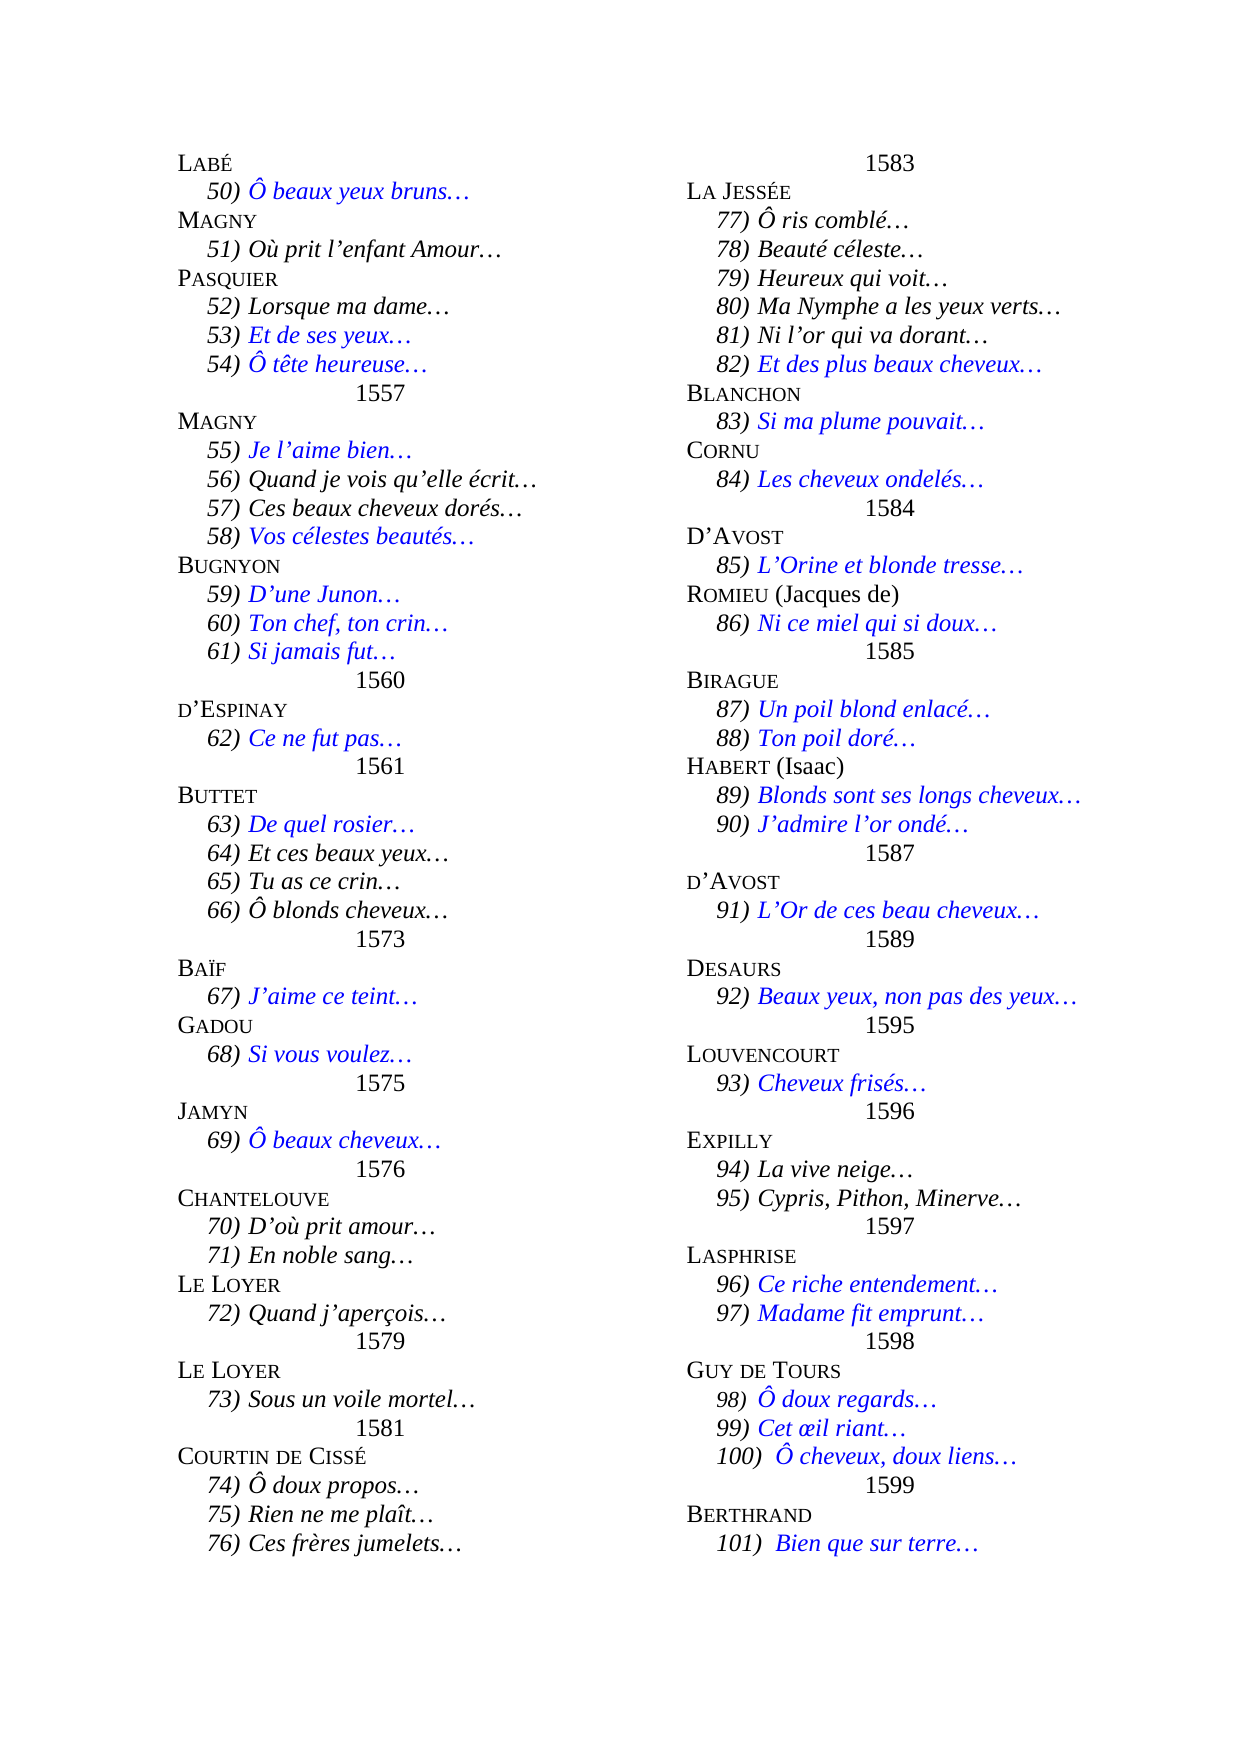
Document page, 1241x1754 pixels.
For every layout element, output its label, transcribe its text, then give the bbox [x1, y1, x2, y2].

text D’Avost [657, 521, 1093, 550]
list Et ces beaux yeux… [207, 838, 583, 866]
list Et des plus beaux cheveux… [716, 349, 1093, 378]
text Le Loyer [148, 1355, 583, 1384]
list Ces beaux cheveux dorés… [207, 493, 583, 521]
list Ô beaux cheveux… [207, 1125, 583, 1154]
text Le Loyer [148, 1269, 583, 1298]
text Lasphrise [657, 1240, 1093, 1269]
list Ma Nymphe a les yeux verts… [716, 291, 1093, 320]
list Où prit l’enfant Amour… [207, 234, 583, 263]
text Expilly [657, 1125, 1093, 1154]
list Sous un voile mortel… [207, 1384, 583, 1413]
list Ton poil doré… [716, 723, 1093, 751]
text 1583 [657, 148, 1093, 176]
text 1581 [148, 1413, 583, 1441]
text Magny [148, 205, 583, 234]
list Ce ne fut pas… [207, 723, 583, 751]
text 1579 [148, 1326, 583, 1355]
list Quand je vois qu’elle écrit… [207, 464, 583, 493]
text Courtin de Cissé [148, 1441, 583, 1470]
text 1598 [657, 1326, 1093, 1355]
text Blanchon [657, 378, 1093, 406]
list D’une Junon… [207, 579, 583, 608]
list L’Or de ces beau cheveux… [716, 895, 1093, 924]
text Buttet [148, 780, 583, 809]
list D’où prit amour… [207, 1211, 583, 1240]
list Ô doux regards… [716, 1384, 1093, 1413]
list L’Orine et blonde tresse… [716, 550, 1093, 579]
list Si jamais fut… [207, 636, 583, 665]
list Ô cheveux, doux liens… [716, 1441, 1093, 1470]
text Desaurs [657, 953, 1093, 981]
text La Jessée [657, 176, 1093, 205]
text Jamyn [148, 1096, 583, 1125]
list Rien ne me plaît… [207, 1499, 583, 1528]
list Cheveux frisés… [716, 1068, 1093, 1096]
list Lorsque ma dame… [207, 291, 583, 320]
text d’Espinay [148, 694, 583, 723]
text Romieu (Jacques de) [657, 579, 1093, 608]
list Ô beaux yeux bruns… [207, 176, 583, 205]
text 1584 [657, 493, 1093, 521]
text 1560 [177, 665, 583, 694]
text Habert (Isaac) [657, 751, 1093, 780]
list Ni ce miel qui si doux… [716, 608, 1093, 636]
text Pasquier [148, 263, 583, 291]
list J’admire l’or ondé… [716, 809, 1093, 838]
list Tu as ce crin… [207, 866, 583, 895]
list Ton chef, ton crin… [207, 608, 583, 636]
list Beaux yeux, non pas des yeux… [716, 981, 1093, 1010]
text 1596 [657, 1096, 1093, 1125]
list Quand j’aperçois… [207, 1298, 583, 1326]
list Ce riche entendement… [716, 1269, 1093, 1298]
list Un poil blond enlacé… [716, 694, 1093, 723]
text Chantelouve [148, 1183, 583, 1211]
list De quel rosier… [207, 809, 583, 838]
list Madame fit emprunt… [716, 1298, 1093, 1326]
text Cornu [657, 435, 1093, 464]
list Ni l’or qui va dorant… [716, 320, 1093, 349]
text 1597 [657, 1211, 1093, 1240]
list La vive neige… [716, 1154, 1093, 1183]
text Guy de Tours [657, 1355, 1093, 1384]
text Gadou [148, 1010, 583, 1039]
list Ô doux propos… [207, 1470, 583, 1499]
text 1599 [657, 1470, 1093, 1499]
list Cet œil riant… [716, 1413, 1093, 1441]
text 1587 [657, 838, 1093, 866]
text 1575 [148, 1068, 583, 1096]
list Ô tête heureuse… [207, 349, 583, 378]
list Et de ses yeux… [207, 320, 583, 349]
list Beauté céleste… [716, 234, 1093, 263]
list Ces frères jumelets… [207, 1528, 583, 1556]
list J’aime ce teint… [207, 981, 583, 1010]
text 1573 [148, 924, 583, 953]
text 1557 [148, 378, 583, 406]
text Labé [148, 148, 583, 176]
text 1595 [657, 1010, 1093, 1039]
list Heureux qui voit… [716, 263, 1093, 291]
list Je l’aime bien… [207, 435, 583, 464]
text Birague [657, 665, 1093, 694]
text Baïf [148, 953, 583, 981]
list Ô ris comblé… [716, 205, 1093, 234]
text 1561 [177, 751, 583, 780]
text Magny [148, 406, 583, 435]
text d’Avost [657, 866, 1093, 895]
text Louvencourt [657, 1039, 1093, 1068]
text 1589 [657, 924, 1093, 953]
list Si ma plume pouvait… [716, 406, 1093, 435]
list Les cheveux ondelés… [716, 464, 1093, 493]
text Berthrand [657, 1499, 1093, 1528]
text 1585 [657, 636, 1093, 665]
list Vos célestes beautés… [207, 521, 583, 550]
list En noble sang… [207, 1240, 583, 1269]
list Bien que sur terre… [716, 1528, 1093, 1556]
list Ô blonds cheveux… [207, 895, 583, 924]
list Cypris, Pithon, Minerve… [716, 1183, 1093, 1211]
list Si vous voulez… [207, 1039, 583, 1068]
text 1576 [148, 1154, 583, 1183]
text Bugnyon [148, 550, 583, 579]
list Blonds sont ses longs cheveux… [716, 780, 1093, 809]
